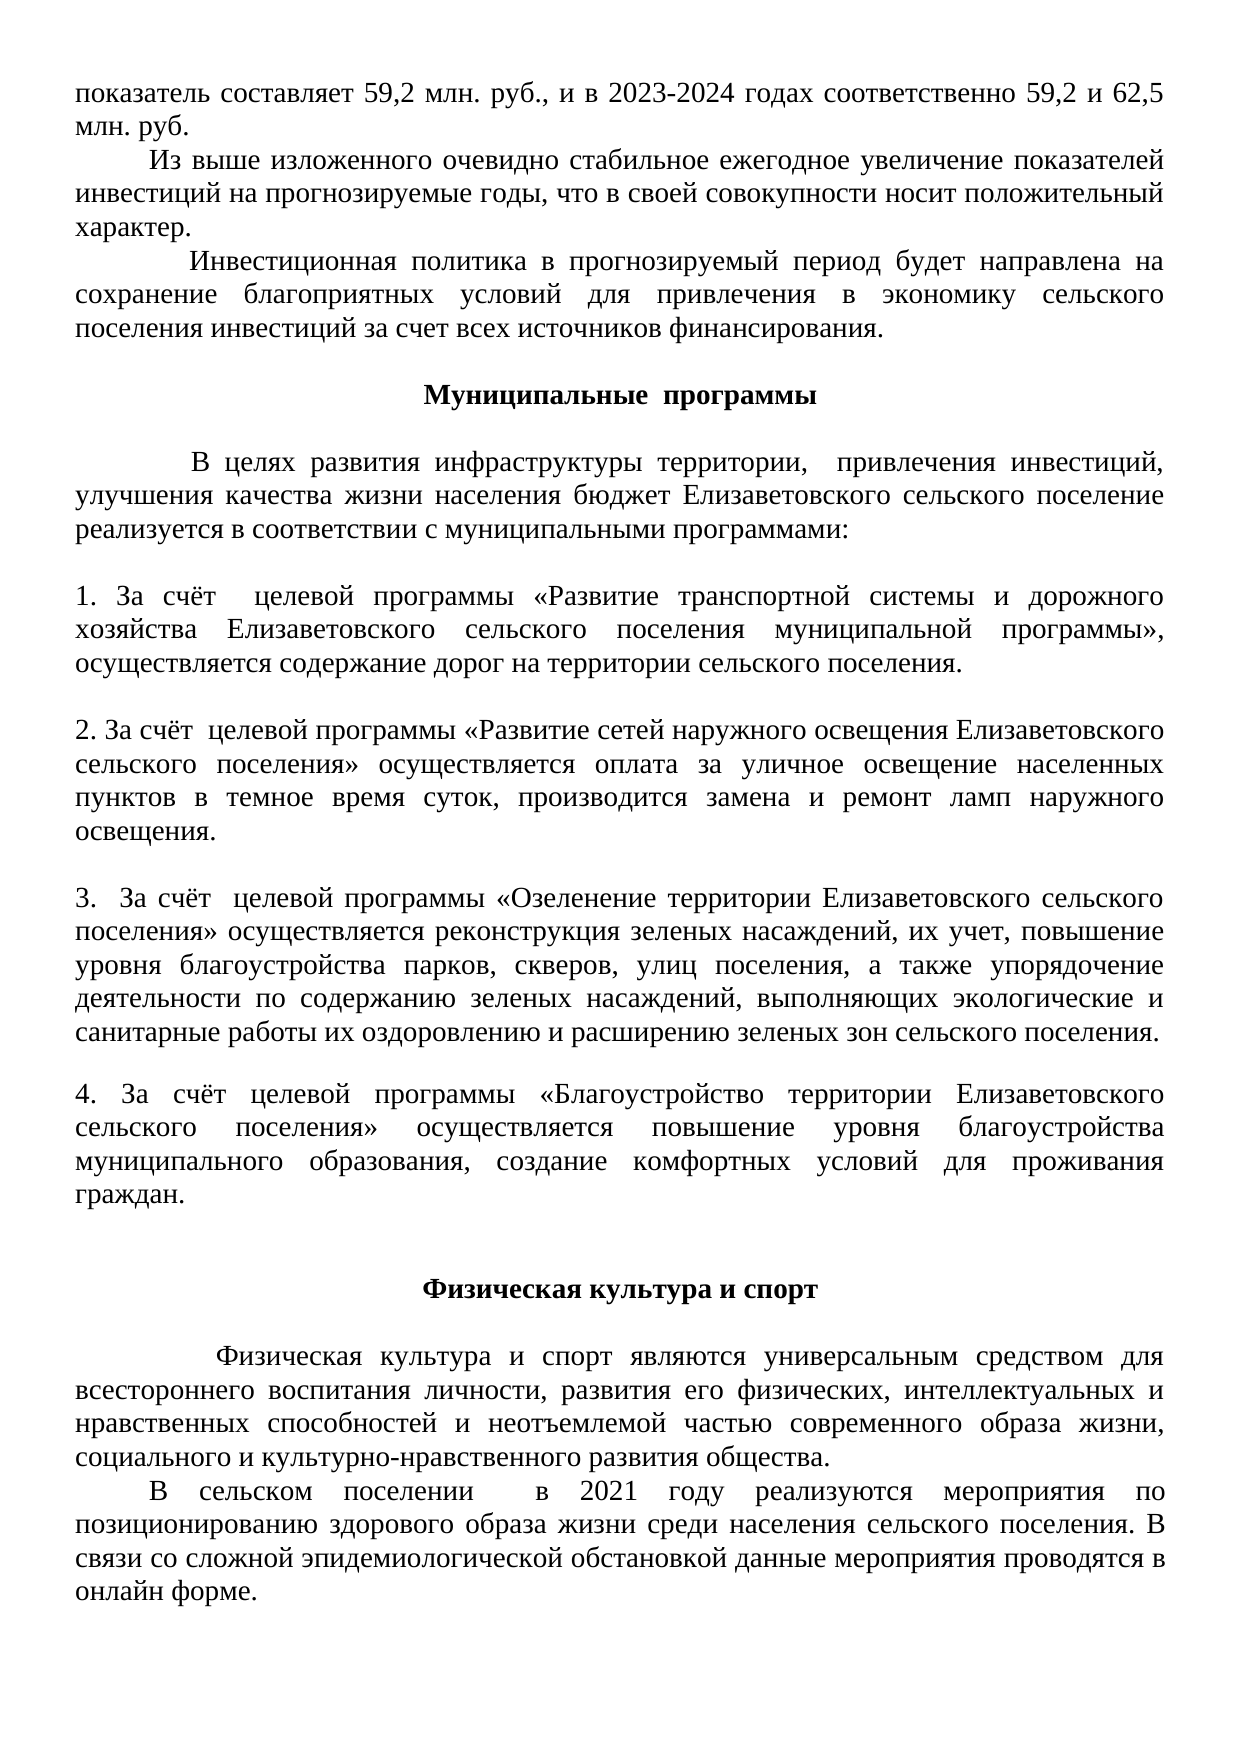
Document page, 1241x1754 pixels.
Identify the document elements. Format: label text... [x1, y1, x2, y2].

text Физическая культура и спорт [75, 1271, 1165, 1305]
text Муниципальные программы [75, 377, 1165, 410]
text Инвестиционная политика в прогнозируемый период будет направлена на сохранение благоприятных условий для привлечения в экономику сельского поселения инвестиций за счет всех источников финансирования. [75, 243, 1165, 343]
text 2. За счёт целевой программы «Развитие сетей наружного освещения Елизаветовского сельского поселения» осуществляется оплата за уличное освещение населенных пунктов в темное время суток, производится замена и ремонт ламп наружного освещения. [75, 679, 1165, 846]
text 1. За счёт целевой программы «Развитие транспортной системы и дорожного хозяйства Елизаветовского сельского поселения муниципальной программы», осуществляется содержание дорог на территории сельского поселения. [75, 578, 1165, 679]
text 4. За счёт целевой программы «Благоустройство территории Елизаветовского сельского поселения» осуществляется повышение уровня благоустройства муниципального образования, создание комфортных условий для проживания граждан. [75, 1076, 1165, 1210]
text В сельском поселении в 2021 году реализуются мероприятия по позиционированию здорового образа жизни среди населения сельского поселения. В связи со сложной эпидемиологической обстановкой данные мероприятия проводятся в онлайн форме. [75, 1473, 1167, 1607]
text В целях развития инфраструктуры территории, привлечения инвестиций, улучшения качества жизни населения бюджет Елизаветовского сельского поселение реализуется в соответствии с муниципальными программами: [75, 444, 1165, 544]
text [75, 75, 1165, 142]
text Из выше изложенного очевидно стабильное ежегодное увеличение показателей инвестиций на прогнозируемые годы, что в своей совокупности носит положительный характер. [75, 142, 1165, 243]
text Физическая культура и спорт являются универсальным средством для всестороннего воспитания личности, развития его физических, интеллектуальных и нравственных способностей и неотъемлемой частью современного образа жизни, социального и культурно-нравственного развития общества. [75, 1338, 1165, 1473]
text 3. За счёт целевой программы «Озеленение территории Елизаветовского сельского поселения» осуществляется реконструкция зеленых насаждений, их учет, повышение уровня благоустройства парков, скверов, улиц поселения, а также упорядочение деятельности по содержанию зеленых насаждений, выполняющих экологические и санитарные работы их оздоровлению и расширению зеленых зон сельского поселения. [75, 880, 1165, 1048]
